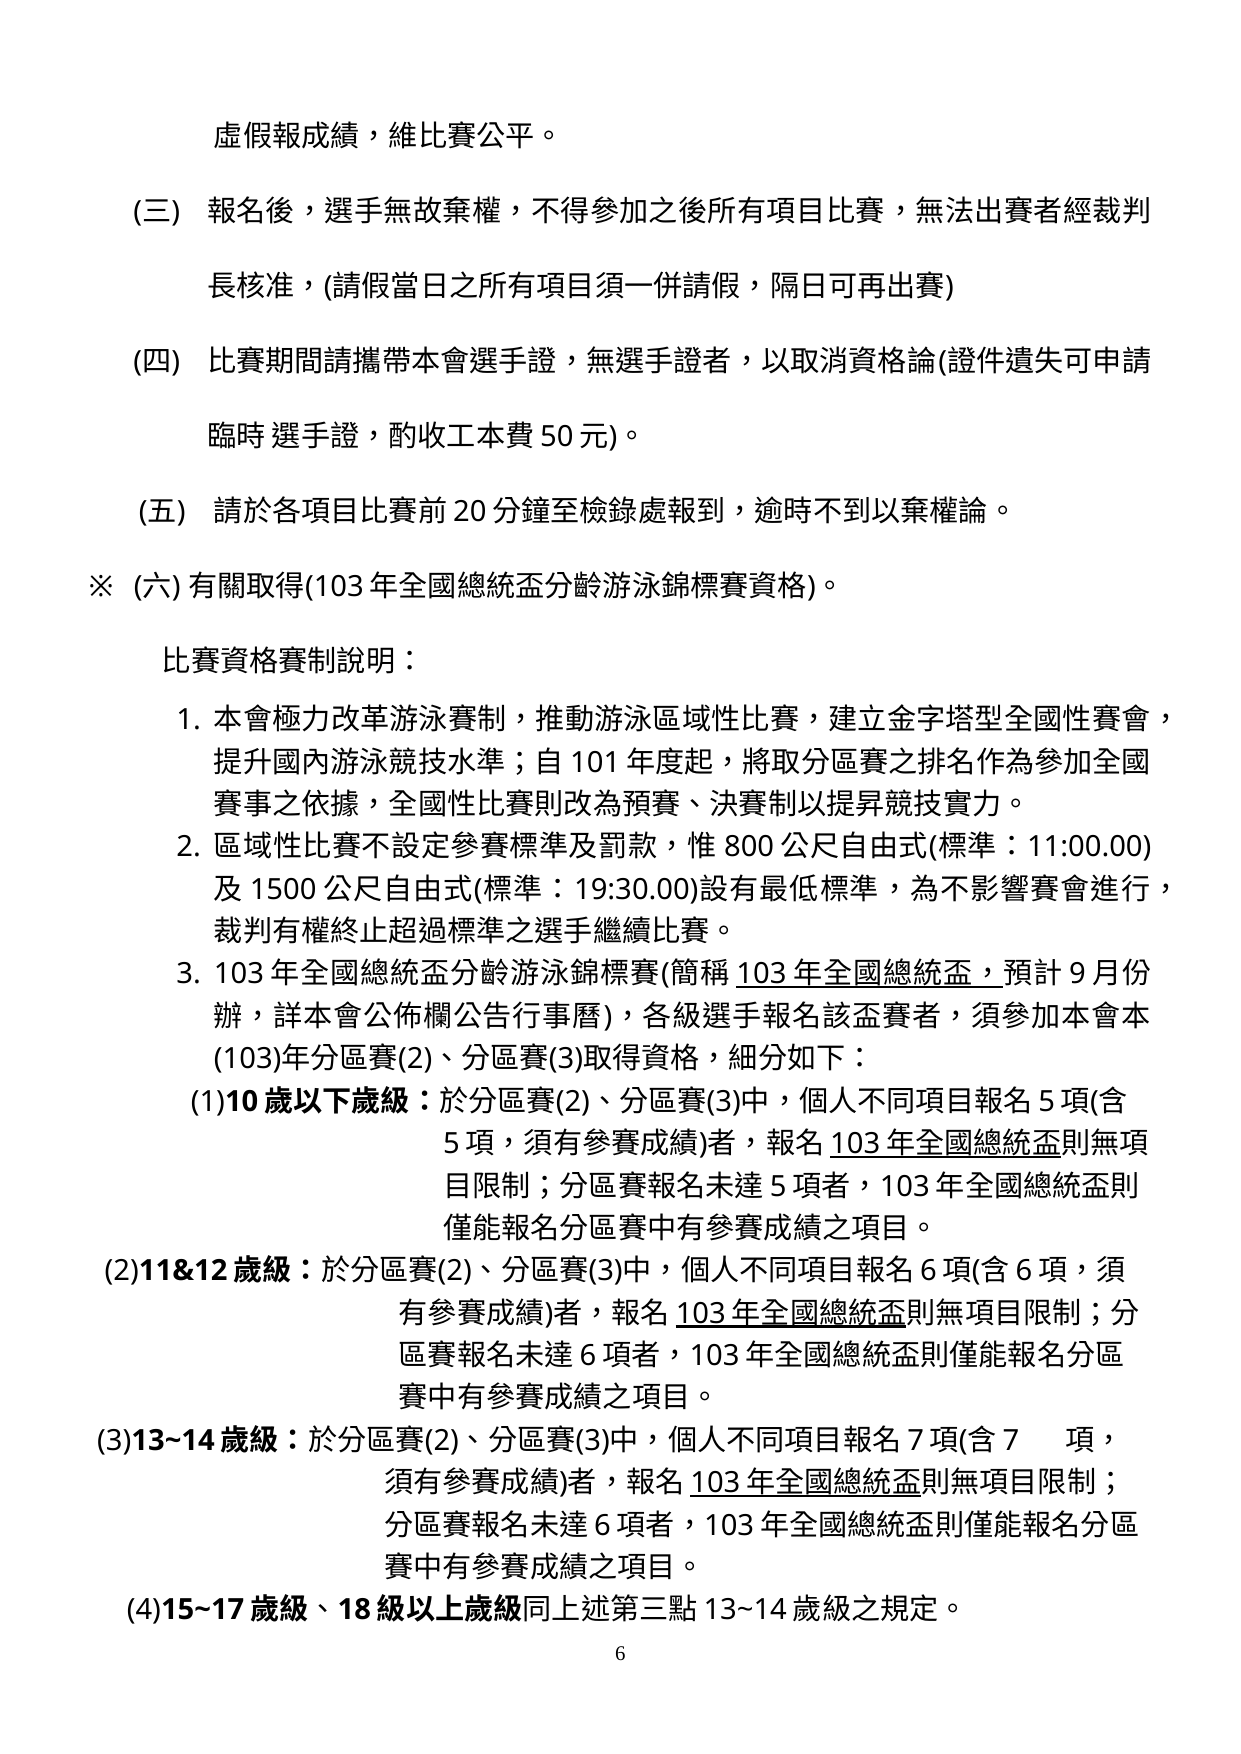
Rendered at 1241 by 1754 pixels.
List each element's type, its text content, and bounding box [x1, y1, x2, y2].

text (3)13~14歲級：於分區賽(2)、分區賽(3)中，個人不同項目報名7項(含7 項，須有參賽成績)者，報名103年全國總統盃則無項目限制；分區賽報名未達6項者，103年全國總統盃則僅能報名分區賽中有參賽成績之項目。 [29, 1416, 1152, 1586]
text (4)15~17歲級、18級以上歲級同上述第三點13~14歲級之規定。 [89, 1586, 1152, 1628]
list (六) 有關取得(103年全國總統盃分齡游泳錦標賽資格)。 [89, 546, 1152, 621]
list 區域性比賽不設定參賽標準及罰款，惟800公尺自由式(標準：11:00.00)及1500公尺自由式(標準：19:30.00)設有最低標準，為不影響賽會進行，裁判有權終止超過標準之選手繼續比賽。 [176, 823, 1152, 950]
list 請於各項目比賽前20分鐘至檢錄處報到，逾時不到以棄權論。 [139, 471, 1152, 546]
list 本會極力改革游泳賽制，推動游泳區域性比賽，建立金字塔型全國性賽會，提升國內游泳競技水準；自101年度起，將取分區賽之排名作為參加全國賽事之依據，全國性比賽則改為預賽、決賽制以提昇競技實力。 [176, 696, 1152, 823]
list 報名後，選手無故棄權，不得參加之後所有項目比賽，無法出賽者經裁判長核准，(請假當日之所有項目須一併請假，隔日可再出賽) [133, 171, 1152, 321]
text (2)11&12歲級：於分區賽(2)、分區賽(3)中，個人不同項目報名6項(含6項，須有參賽成績)者，報名103年全國總統盃則無項目限制；分區賽報名未達6項者，103年全國總統盃則僅能報名分區賽中有參賽成績之項目。 [29, 1247, 1152, 1416]
list 比賽期間請攜帶本會選手證，無選手證者，以取消資格論(證件遺失可申請臨時 選手證，酌收工本費50元)。 [133, 321, 1152, 471]
list 103年全國總統盃分齡游泳錦標賽(簡稱103年全國總統盃，預計9月份辦，詳本會公佈欄公告行事曆)，各級選手報名該盃賽者，須參加本會本(103)年分區賽(2)、分區賽(3)取得資格，細分如下： [176, 950, 1152, 1077]
text 比賽資格賽制說明： [89, 621, 1152, 696]
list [139, 96, 1152, 171]
text (1)10歲以下歲級：於分區賽(2)、分區賽(3)中，個人不同項目報名5項(含 5項，須有參賽成績)者，報名103年全國總統盃則無項目限制；分區賽報名未達5項者，103年全國總統盃則僅能報名分區賽中有參賽成績之項目。 [191, 1077, 1152, 1247]
